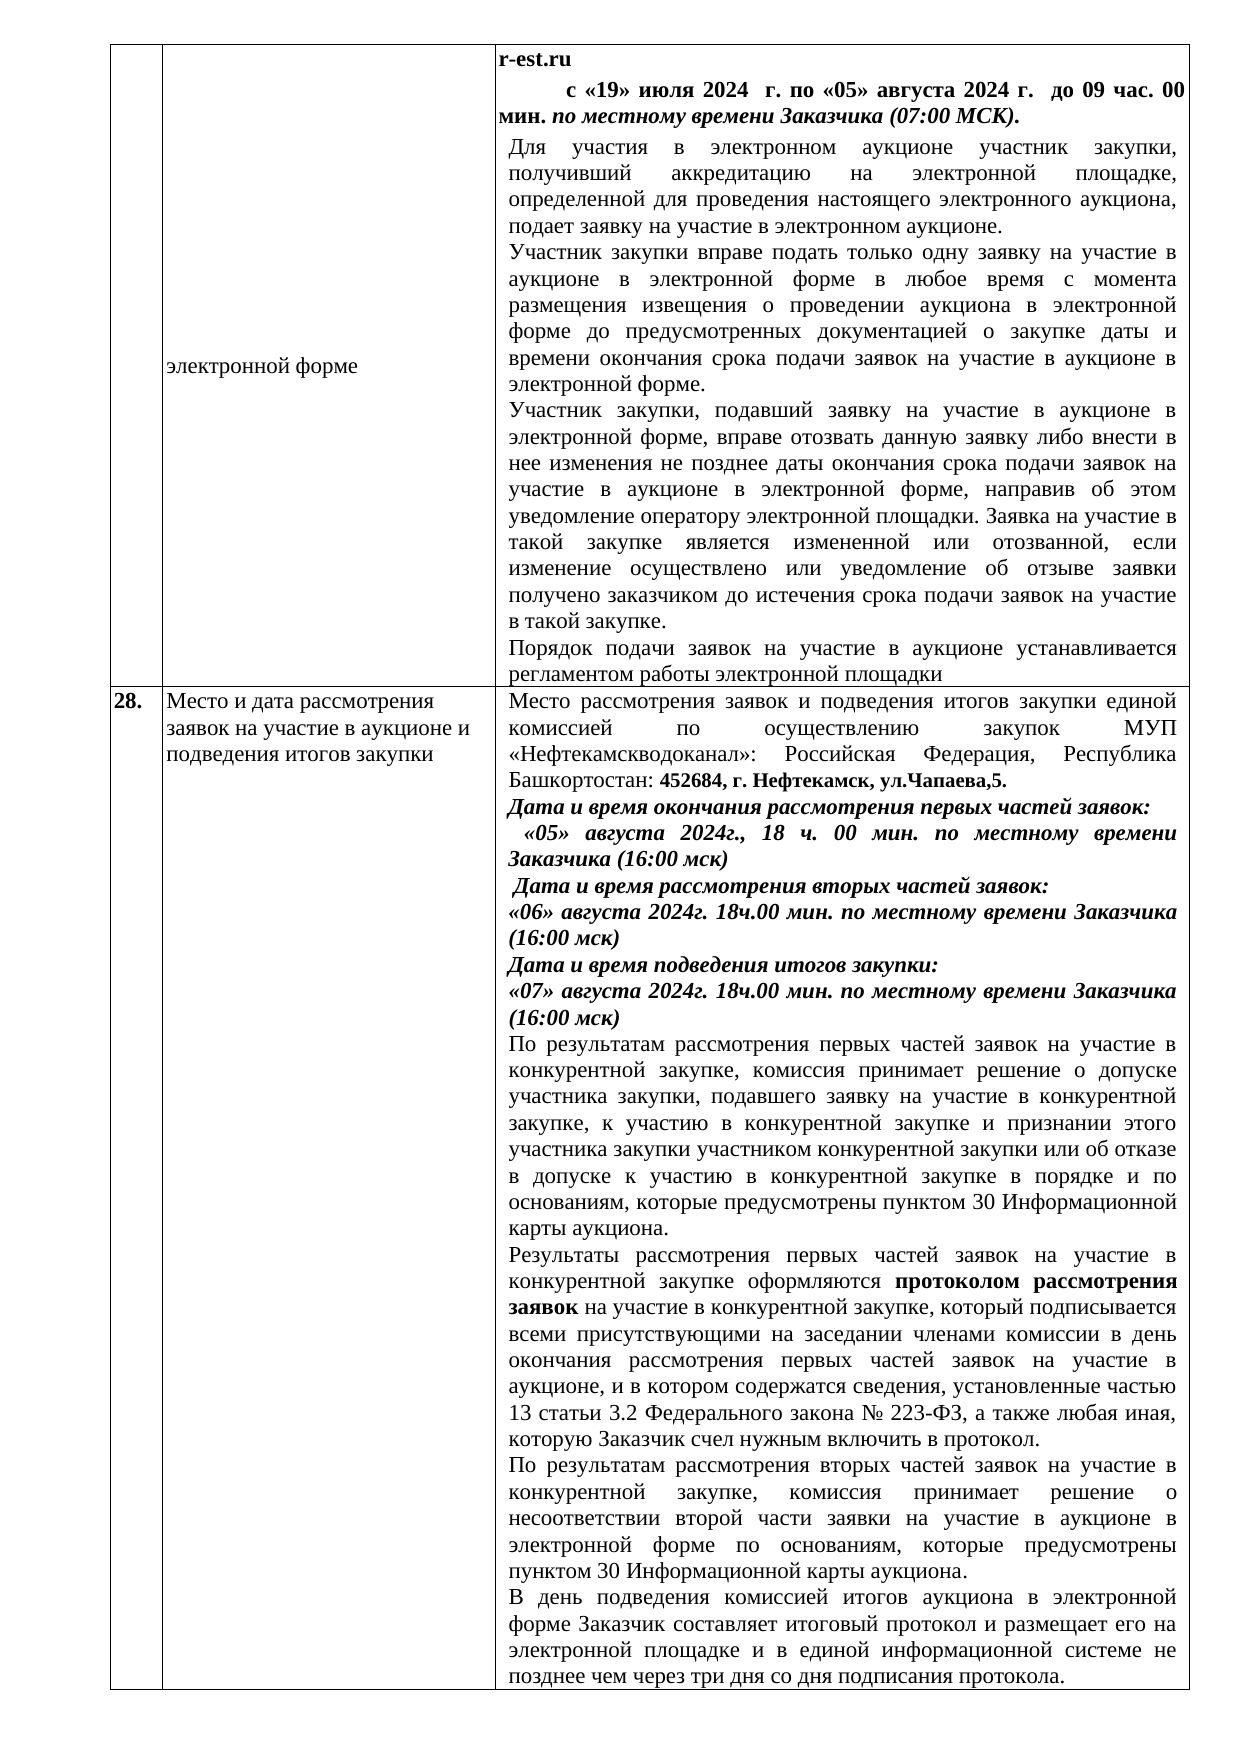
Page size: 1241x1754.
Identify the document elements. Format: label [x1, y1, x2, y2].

table_cell [496, 45, 1189, 686]
table_cell [496, 687, 1189, 1689]
table_cell [163, 45, 495, 686]
table_cell [111, 45, 162, 686]
table_cell [111, 687, 162, 1689]
table_cell [163, 687, 495, 1689]
